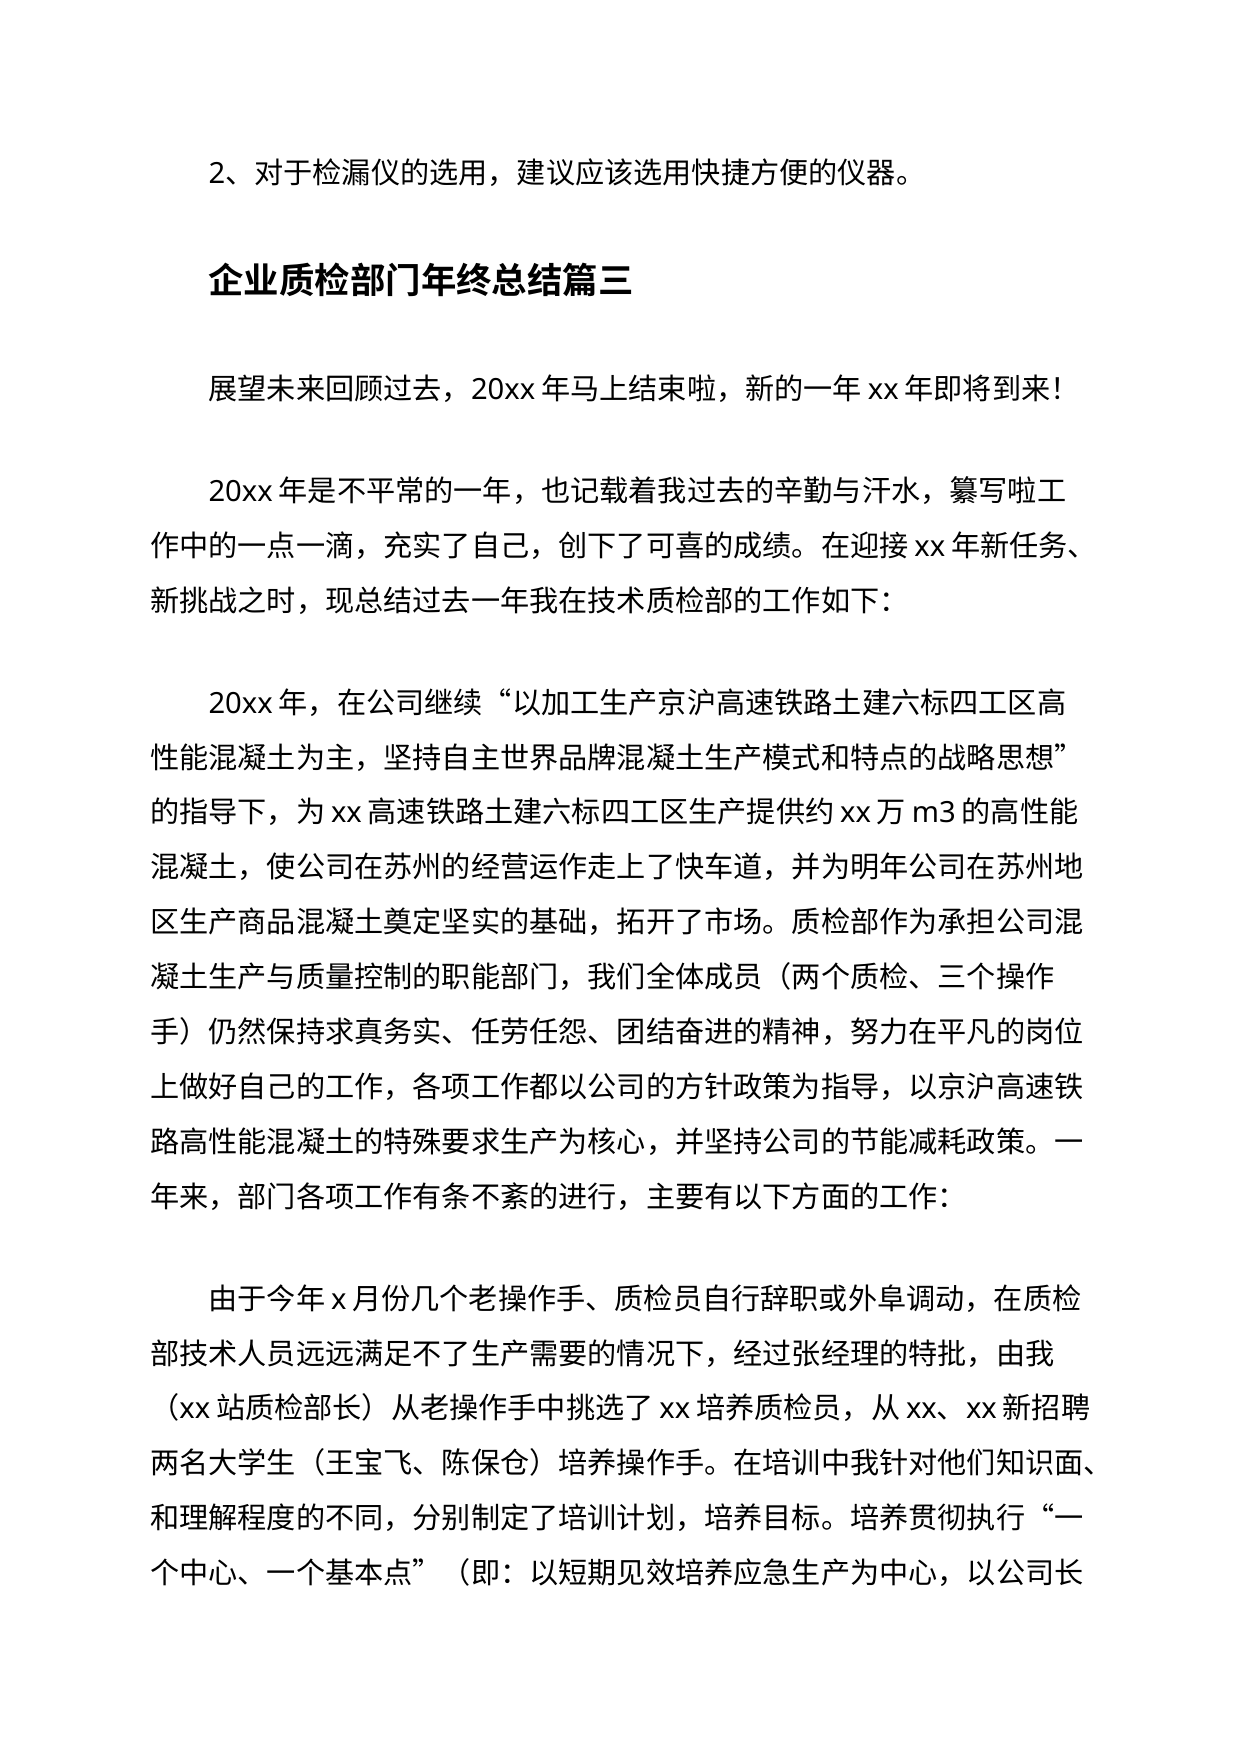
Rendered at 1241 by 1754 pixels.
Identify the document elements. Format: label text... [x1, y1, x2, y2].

text 展望未来回顾过去，20xx年马上结束啦，新的一年xx年即将到来！ [150, 365, 1090, 408]
text 20xx年，在公司继续“以加工生产京沪高速铁路土建六标四工区高性能混凝土为主，坚持自主世界品牌混凝土生产模式和特点的战略思想”的指导下，为xx高速铁路土建六标四工区生产提供约xx万m3的高性能混凝土，使公司在苏州的经营运作走上了快车道，并为明年公司在苏州地区生产商品混凝土奠定坚实的基础，拓开了市场。质检部作为承担公司混凝土生产与质量控制的职能部门，我们全体成员（两个质检、三个操作手）仍然保持求真务实、任劳任怨、团结奋进的精神，努力在平凡的岗位上做好自己的工作，各项工作都以公司的方针政策为指导，以京沪高速铁路高性能混凝土的特殊要求生产为核心，并坚持公司的节能减耗政策。一年来，部门各项工作有条不紊的进行，主要有以下方面的工作： [150, 679, 1090, 1216]
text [150, 1275, 1090, 1592]
text 2、对于检漏仪的选用，建议应该选用快捷方便的仪器。 [150, 150, 1090, 192]
text 企业质检部门年终总结篇三 [150, 252, 1090, 303]
text 20xx年是不平常的一年，也记载着我过去的辛勤与汗水，纂写啦工作中的一点一滴，充实了自己，创下了可喜的成绩。在迎接xx年新任务、新挑战之时，现总结过去一年我在技术质检部的工作如下： [150, 467, 1090, 620]
